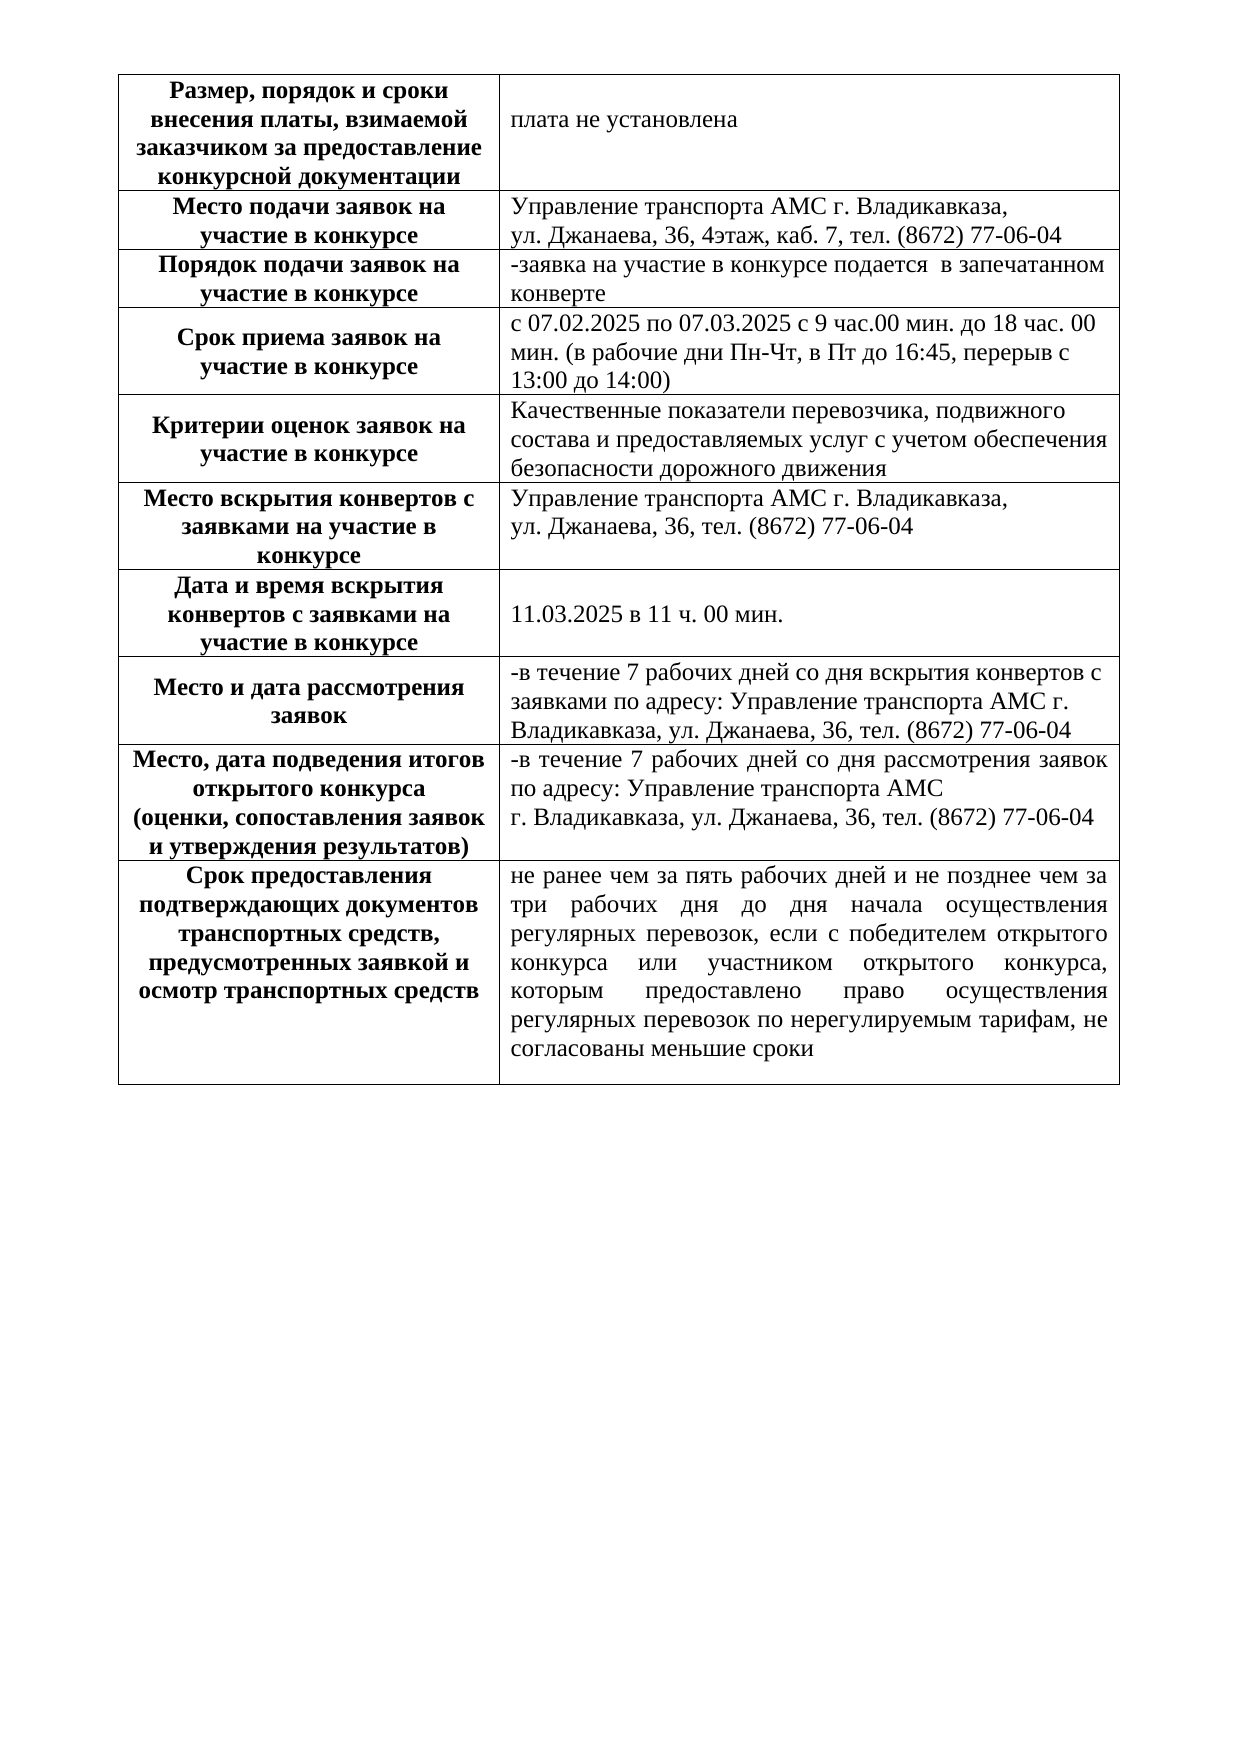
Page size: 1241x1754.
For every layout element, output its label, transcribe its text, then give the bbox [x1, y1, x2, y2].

table_cell плата не установлена [500, 75, 1119, 190]
table_cell Качественные показатели перевозчика, подвижного состава и предоставляемых услуг с учетом обеспечения безопасности дорожного движения [500, 395, 1119, 482]
table_cell Место подачи заявок на участие в конкурсе [119, 191, 499, 248]
table_cell -заявка на участие в конкурсе подается в запечатанном конверте [500, 250, 1119, 307]
table_cell -в течение 7 рабочих дней со дня вскрытия конвертов с заявками по адресу: Управление транспорта АМС г. Владикавказа, ул. Джанаева, 36, тел. (8672) 77-06-04 [500, 657, 1119, 743]
table_cell Управление транспорта АМС г. Владикавказа, ул. Джанаева, 36, тел. (8672) 77-06-04 [500, 483, 1119, 569]
table_cell 11.03.2025 в 11 ч. 00 мин. [500, 570, 1119, 656]
table_cell Место и дата рассмотрения заявок [119, 657, 499, 743]
table_cell Дата и время вскрытия конвертов с заявками на участие в конкурсе [119, 570, 499, 656]
table_cell не ранее чем за пять рабочих дней и не позднее чем за три рабочих дня до дня начала осуществления регулярных перевозок, если с победителем открытого конкурса или участником открытого конкурса, которым предоставлено право осуществления регулярных перевозок по нерегулируемым тарифам, не согласованы меньшие сроки [500, 861, 1119, 1084]
table_cell Место, дата подведения итогов открытого конкурса (оценки, сопоставления заявок и утверждения результатов) [119, 745, 499, 859]
table_cell Срок предоставления подтверждающих документов транспортных средств, предусмотренных заявкой и осмотр транспортных средств [119, 861, 499, 1084]
table_cell Размер, порядок и сроки внесения платы, взимаемой заказчиком за предоставление конкурсной документации [119, 75, 499, 190]
table_cell Срок приема заявок на участие в конкурсе [119, 308, 499, 394]
table_cell Управление транспорта АМС г. Владикавказа, ул. Джанаева, 36, 4этаж, каб. 7, тел. (8672) 77-06-04 [500, 191, 1119, 248]
table_cell Место вскрытия конвертов с заявками на участие в конкурсе [119, 483, 499, 569]
table_cell Порядок подачи заявок на участие в конкурсе [119, 250, 499, 307]
table_cell Критерии оценок заявок на участие в конкурсе [119, 395, 499, 482]
table_cell -в течение 7 рабочих дней со дня рассмотрения заявок по адресу: Управление транспорта АМС г. Владикавказа, ул. Джанаева, 36, тел. (8672) 77-06-04 [500, 745, 1119, 859]
table_cell с 07.02.2025 по 07.03.2025 с 9 час.00 мин. до 18 час. 00 мин. (в рабочие дни Пн-Чт, в Пт до 16:45, перерыв с 13:00 до 14:00) [500, 308, 1119, 394]
